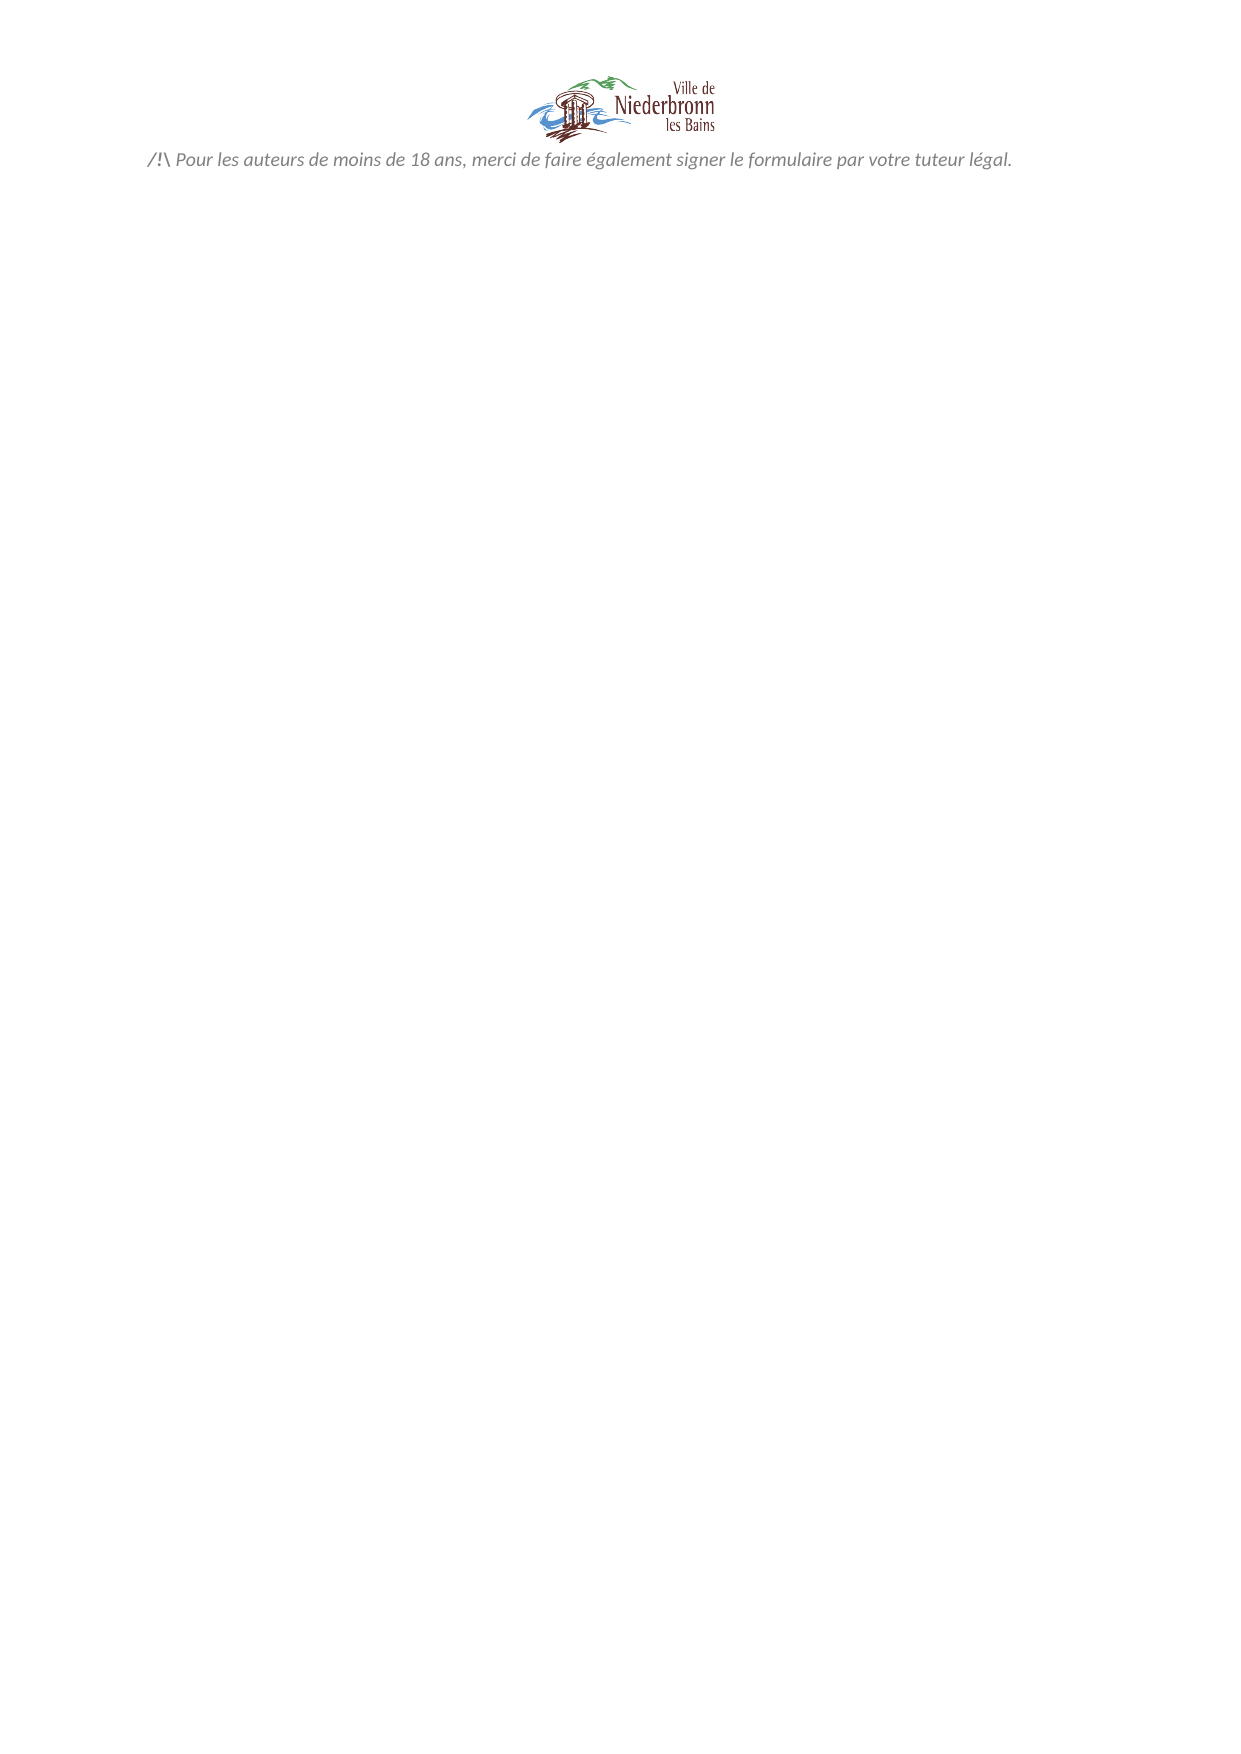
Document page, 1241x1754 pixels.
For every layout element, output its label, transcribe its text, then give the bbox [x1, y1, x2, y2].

text /!\ Pour les auteurs de moins de 18 ans, merci de faire également signer le formulaire par votre tuteur légal. [148, 148, 1093, 172]
picture [524, 73, 716, 146]
